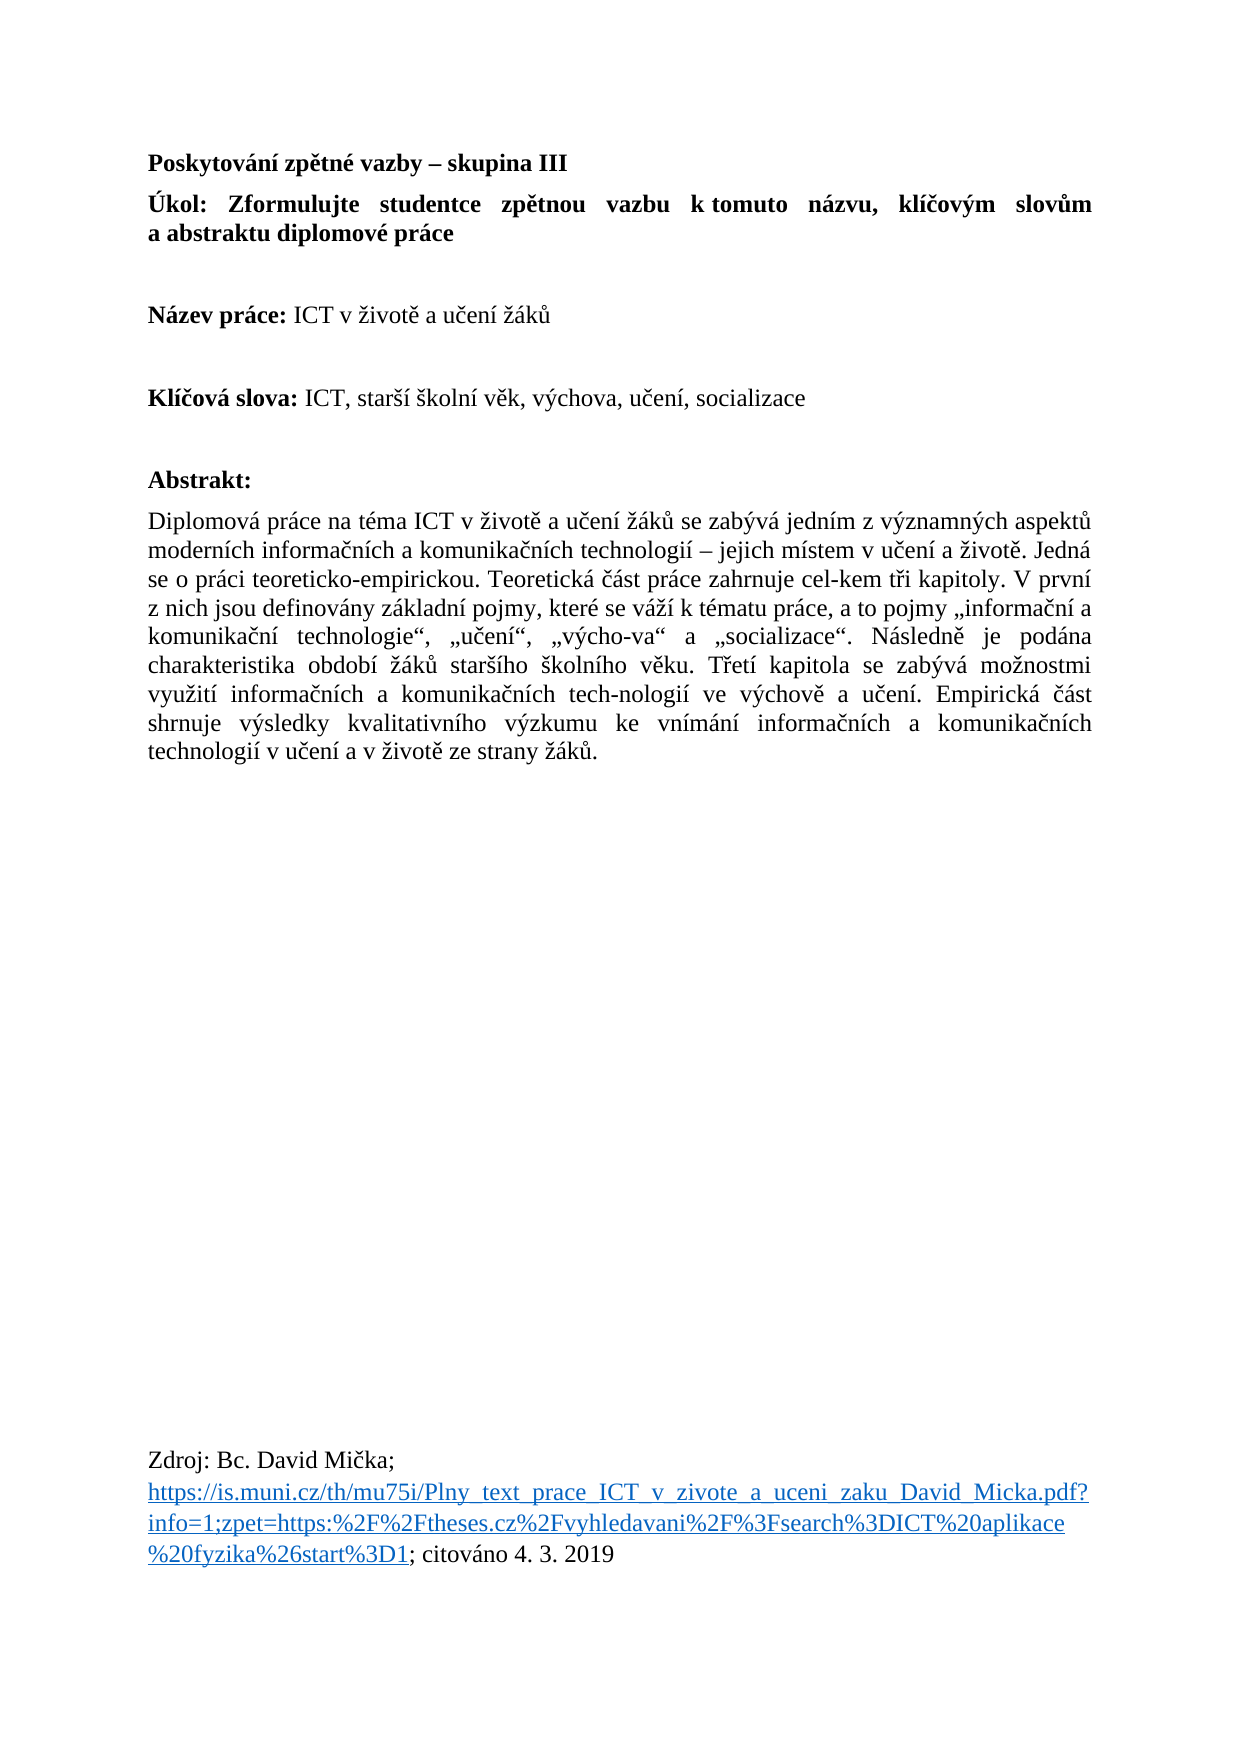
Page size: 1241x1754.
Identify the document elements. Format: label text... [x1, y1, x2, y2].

text Diplomová práce na téma ICT v životě a učení žáků se zabývá jedním z významných aspektů moderních informačních a komunikačních technologií – jejich místem v učení a životě. Jedná se o práci teoreticko-empirickou. Teoretická část práce zahrnuje cel-kem tři kapitoly. V první z nich jsou definovány základní pojmy, které se váží k tématu práce, a to pojmy „informační a komunikační technologie“, „učení“, „výcho-va“ a „socializace“. Následně je podána charakteristika období žáků staršího školního věku. Třetí kapitola se zabývá možnostmi využití informačních a komunikačních tech-nologií ve výchově a učení. Empirická část shrnuje výsledky kvalitativního výzkumu ke vnímání informačních a komunikačních technologií v učení a v životě ze strany žáků. [148, 506, 1093, 765]
text Úkol: Zformulujte studentce zpětnou vazbu k tomuto názvu, klíčovým slovům a abstraktu diplomové práce [148, 189, 1093, 246]
text Poskytování zpětné vazby – skupina III [148, 148, 1093, 176]
text Zdroj: Bc. David Mička; https://is.muni.cz/th/mu75i/Plny_text_prace_ICT_v_zivote_a_uceni_zaku_David_Micka.pdf?info=1;zpet=https:%2F%2Ftheses.cz%2Fvyhledavani%2F%3Fsearch%3DICT%20aplikace%20fyzika%26start%3D1; citováno 4. 3. 2019 [148, 1446, 1093, 1567]
subtitle Název práce: ICT v životě a učení žáků [148, 300, 1093, 329]
text Abstrakt: [148, 465, 1093, 494]
text Klíčová slova: ICT, starší školní věk, výchova, učení, socializace [148, 383, 1093, 411]
